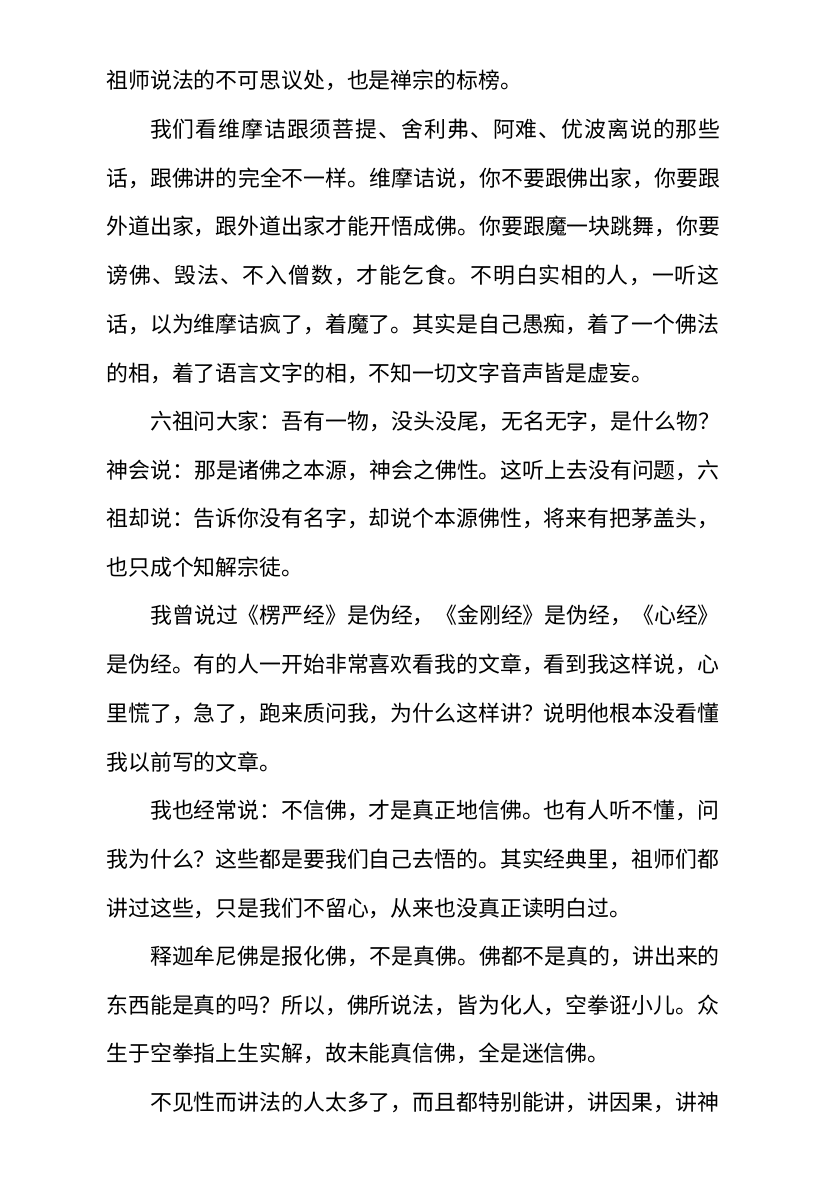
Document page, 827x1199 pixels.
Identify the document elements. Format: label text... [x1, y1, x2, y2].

text 我曾说过《楞严经》是伪经，《金刚经》是伪经，《心经》是伪经。有的人一开始非常喜欢看我的文章，看到我这样说，心里慌了，急了，跑来质问我，为什么这样讲？说明他根本没看懂我以前写的文章。 [106, 598, 721, 777]
text 我们看维摩诘跟须菩提、舍利弗、阿难、优波离说的那些话，跟佛讲的完全不一样。维摩诘说，你不要跟佛出家，你要跟外道出家，跟外道出家才能开悟成佛。你要跟魔一块跳舞，你要谤佛、毁法、不入僧数，才能乞食。不明白实相的人，一听这话，以为维摩诘疯了，着魔了。其实是自己愚痴，着了一个佛法的相，着了语言文字的相，不知一切文字音声皆是虚妄。 [106, 111, 721, 388]
text 六祖问大家：吾有一物，没头没尾，无名无字，是什么物？神会说：那是诸佛之本源，神会之佛性。这听上去没有问题，六祖却说：告诉你没有名字，却说个本源佛性，将来有把茅盖头，也只成个知解宗徒。 [106, 403, 721, 582]
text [106, 63, 721, 96]
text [106, 1084, 721, 1117]
text 释迦牟尼佛是报化佛，不是真佛。佛都不是真的，讲出来的东西能是真的吗？所以，佛所说法，皆为化人，空拳诳小儿。众生于空拳指上生实解，故未能真信佛，全是迷信佛。 [106, 938, 721, 1068]
text 我也经常说：不信佛，才是真正地信佛。也有人听不懂，问我为什么？这些都是要我们自己去悟的。其实经典里，祖师们都讲过这些，只是我们不留心，从来也没真正读明白过。 [106, 793, 721, 923]
